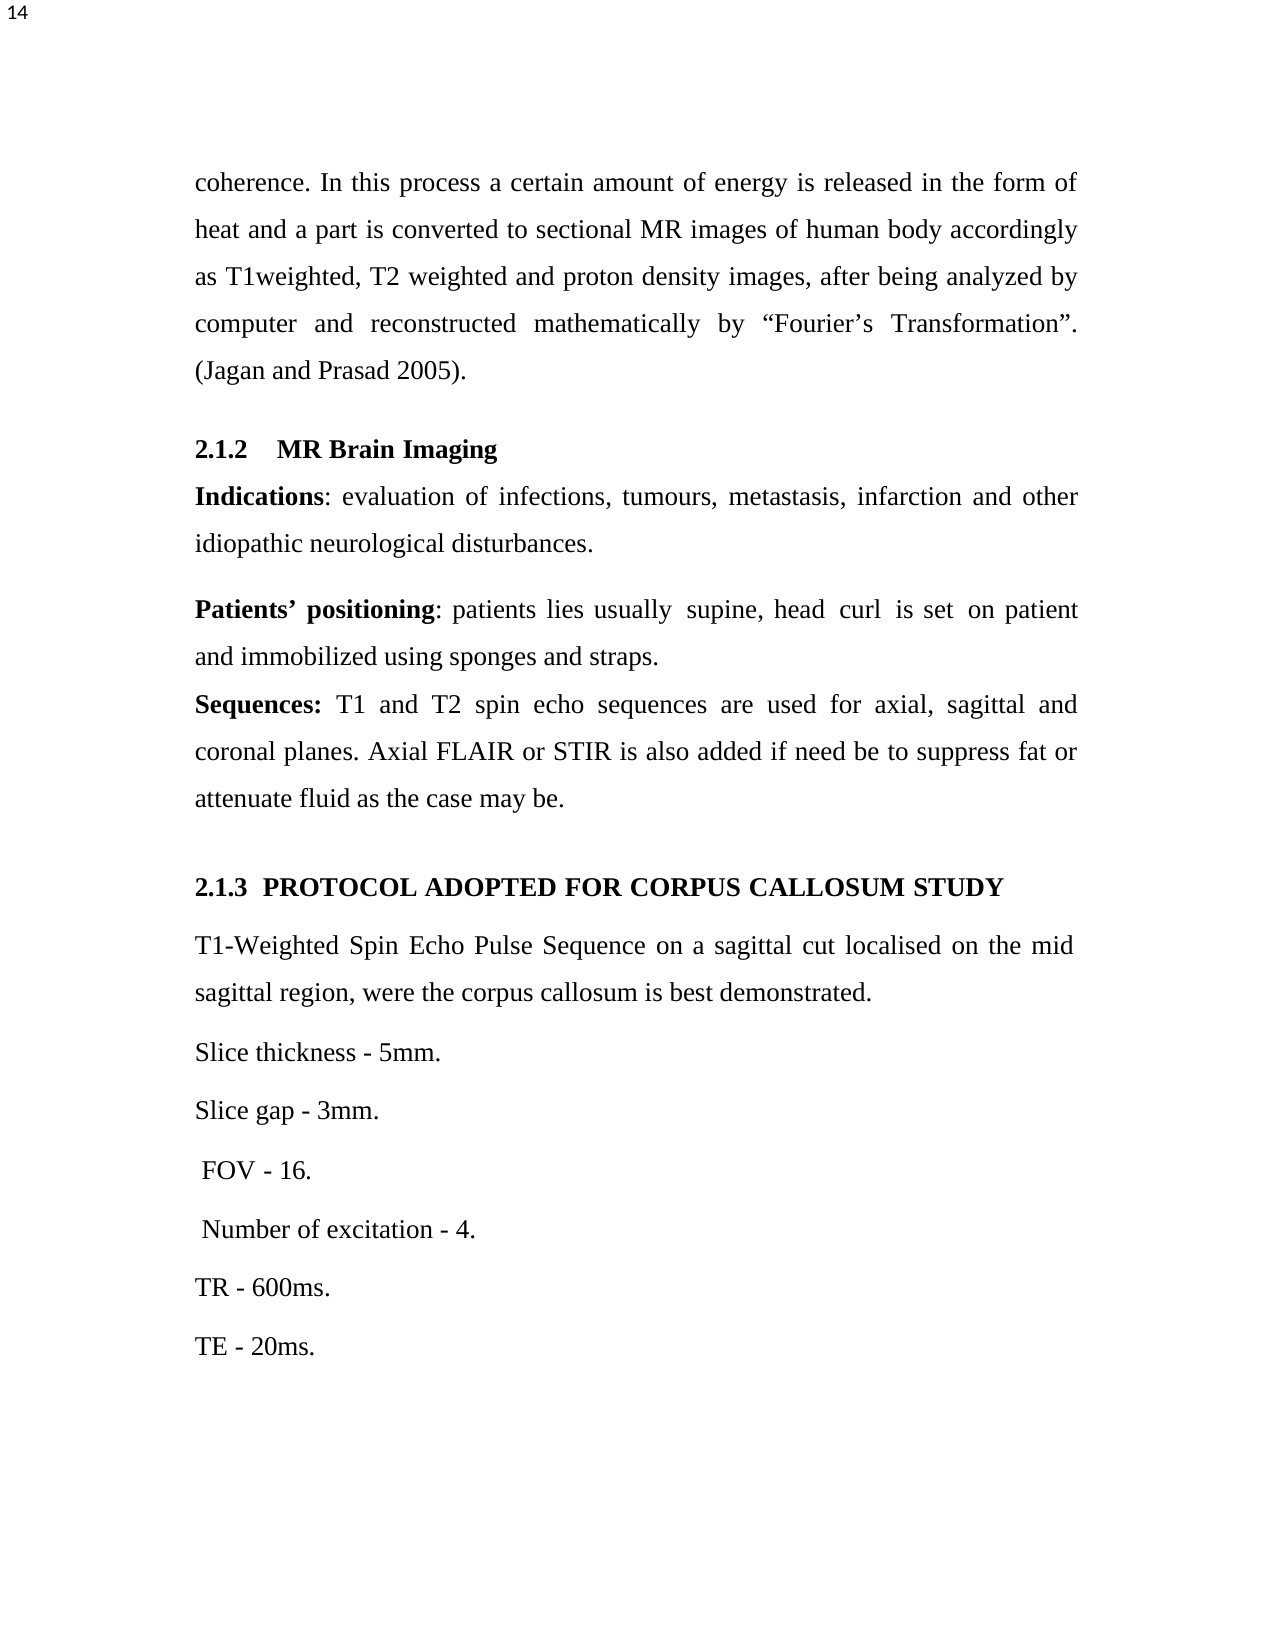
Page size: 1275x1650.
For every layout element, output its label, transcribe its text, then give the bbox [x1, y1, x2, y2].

text FOV - 16. [201, 1154, 1189, 1185]
text Number of excitation - 4. TR - 600ms. [194, 1213, 492, 1302]
text TE - 20ms. [194, 1330, 1189, 1361]
text T1-Weighted Spin Echo Pulse Sequence on a sagittal cut localised on the mid sagittal region, were the corpus callosum is best demonstrated. [194, 929, 1079, 1007]
text Slice thickness - 5mm. Slice gap - 3mm. [194, 1036, 492, 1125]
text coherence. In this process a certain amount of energy is released in the form of heat and a part is converted to sectional MR images of human body accordingly as T1weighted, T2 weighted and proton density images, after being analyzed by computer and reconstructed mathematically by “Fourier’s Transformation”. (Jagan and Prasad 2005). [194, 166, 1079, 385]
subtitle PROTOCOL ADOPTED FOR CORPUS CALLOSUM STUDY [194, 871, 1189, 902]
text Indications: evaluation of infections, tumours, metastasis, infarction and other idiopathic neurological disturbances. [194, 480, 1079, 559]
subtitle MR Brain Imaging [194, 433, 1189, 464]
text Sequences: T1 and T2 spin echo sequences are used for axial, sagittal and coronal planes. Axial FLAIR or STIR is also added if need be to suppress fat or attenuate fluid as the case may be. [194, 688, 1078, 813]
text Patients’ positioning: patients lies usually supine, head curl is set on patient and immobilized using sponges and straps. [194, 593, 1078, 672]
